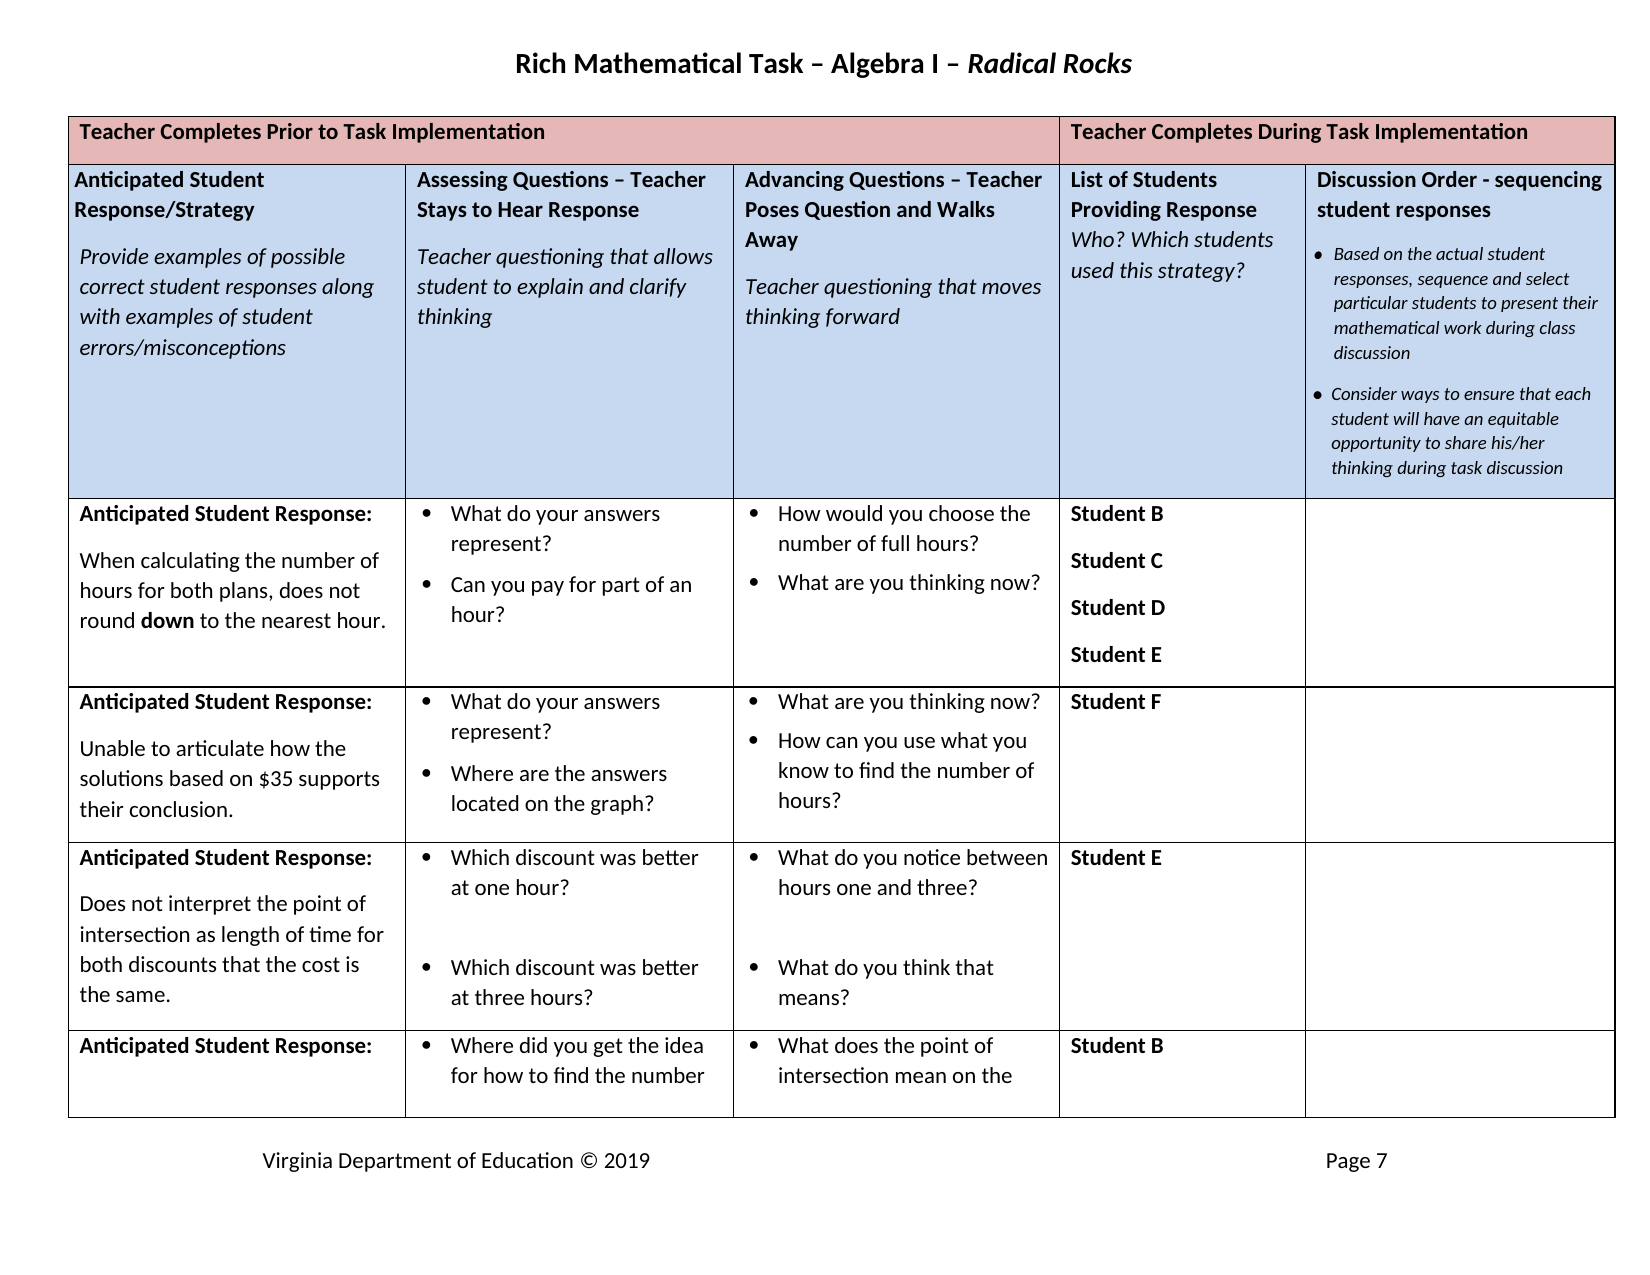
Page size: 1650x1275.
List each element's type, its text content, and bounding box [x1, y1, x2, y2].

table_cell Anticipated Student Response/Strategy Provide examples of possible correct student responses along with examples of student errors/misconceptions [69, 165, 405, 498]
table_cell Student E [1060, 843, 1305, 1030]
table_cell Advancing Questions – Teacher Poses Question and Walks Away Teacher questioning that moves thinking forward [734, 165, 1059, 498]
table_header Teacher Completes During Task Implementation [1060, 117, 1614, 164]
table_cell Anticipated Student Response: Unable to articulate how the solutions based on $35 supports their conclusion. [69, 688, 405, 842]
table_cell Discussion Order - sequencing student responses Based on the actual student responses, sequence and select particular students to present their mathematical work during class discussion Consider ways to ensure that each student will have an equitable opportunity to share his/her thinking during task discussion [1306, 165, 1614, 498]
table_cell What does the point of intersection mean on the graph? How does that relate to the two equations that were graphed? [734, 1031, 1059, 1117]
table_cell How would you choose the number of full hours? What are you thinking now? [734, 499, 1059, 686]
table_cell Which discount was better at one hour? Which discount was better at three hours? [406, 843, 733, 1030]
table_cell Anticipated Student Response: Does not interpret the point of intersection as length of time for both discounts that the cost is the same. [69, 843, 405, 1030]
table_cell What do you notice between hours one and three? What do you think that means? [734, 843, 1059, 1030]
table_cell Student B [1060, 1031, 1305, 1117]
table_cell [1306, 1031, 1614, 1117]
table_cell Assessing Questions – Teacher Stays to Hear Response Teacher questioning that allows student to explain and clarify thinking [406, 165, 733, 498]
table_cell [1306, 499, 1614, 686]
table_cell Where did you get the idea for how to find the number of hours when both equations were #35.00? Did that work for both equations? [406, 1031, 733, 1117]
table_cell What are you thinking now? How can you use what you know to find the number of hours? [734, 688, 1059, 842]
table_cell Student F [1060, 688, 1305, 842]
table_cell Anticipated Student Response: When calculating the number of hours for both plans, does not round down to the nearest hour. [69, 499, 405, 686]
table_cell What do your answers represent? Where are the answers located on the graph? [406, 688, 733, 842]
table_cell List of Students Providing Response Who? Which students used this strategy? [1060, 165, 1305, 498]
table_cell What do your answers represent? Can you pay for part of an hour? [406, 499, 733, 686]
table_cell [1306, 688, 1614, 842]
table_header Teacher Completes Prior to Task Implementation [69, 117, 1059, 164]
table_cell [1306, 843, 1614, 1030]
table_cell Student B Student C Student D Student E [1060, 499, 1305, 686]
table_cell Anticipated Student Response: A less efficient strategy was used to determine the number of hours given $35.00 to spend [69, 1031, 405, 1117]
